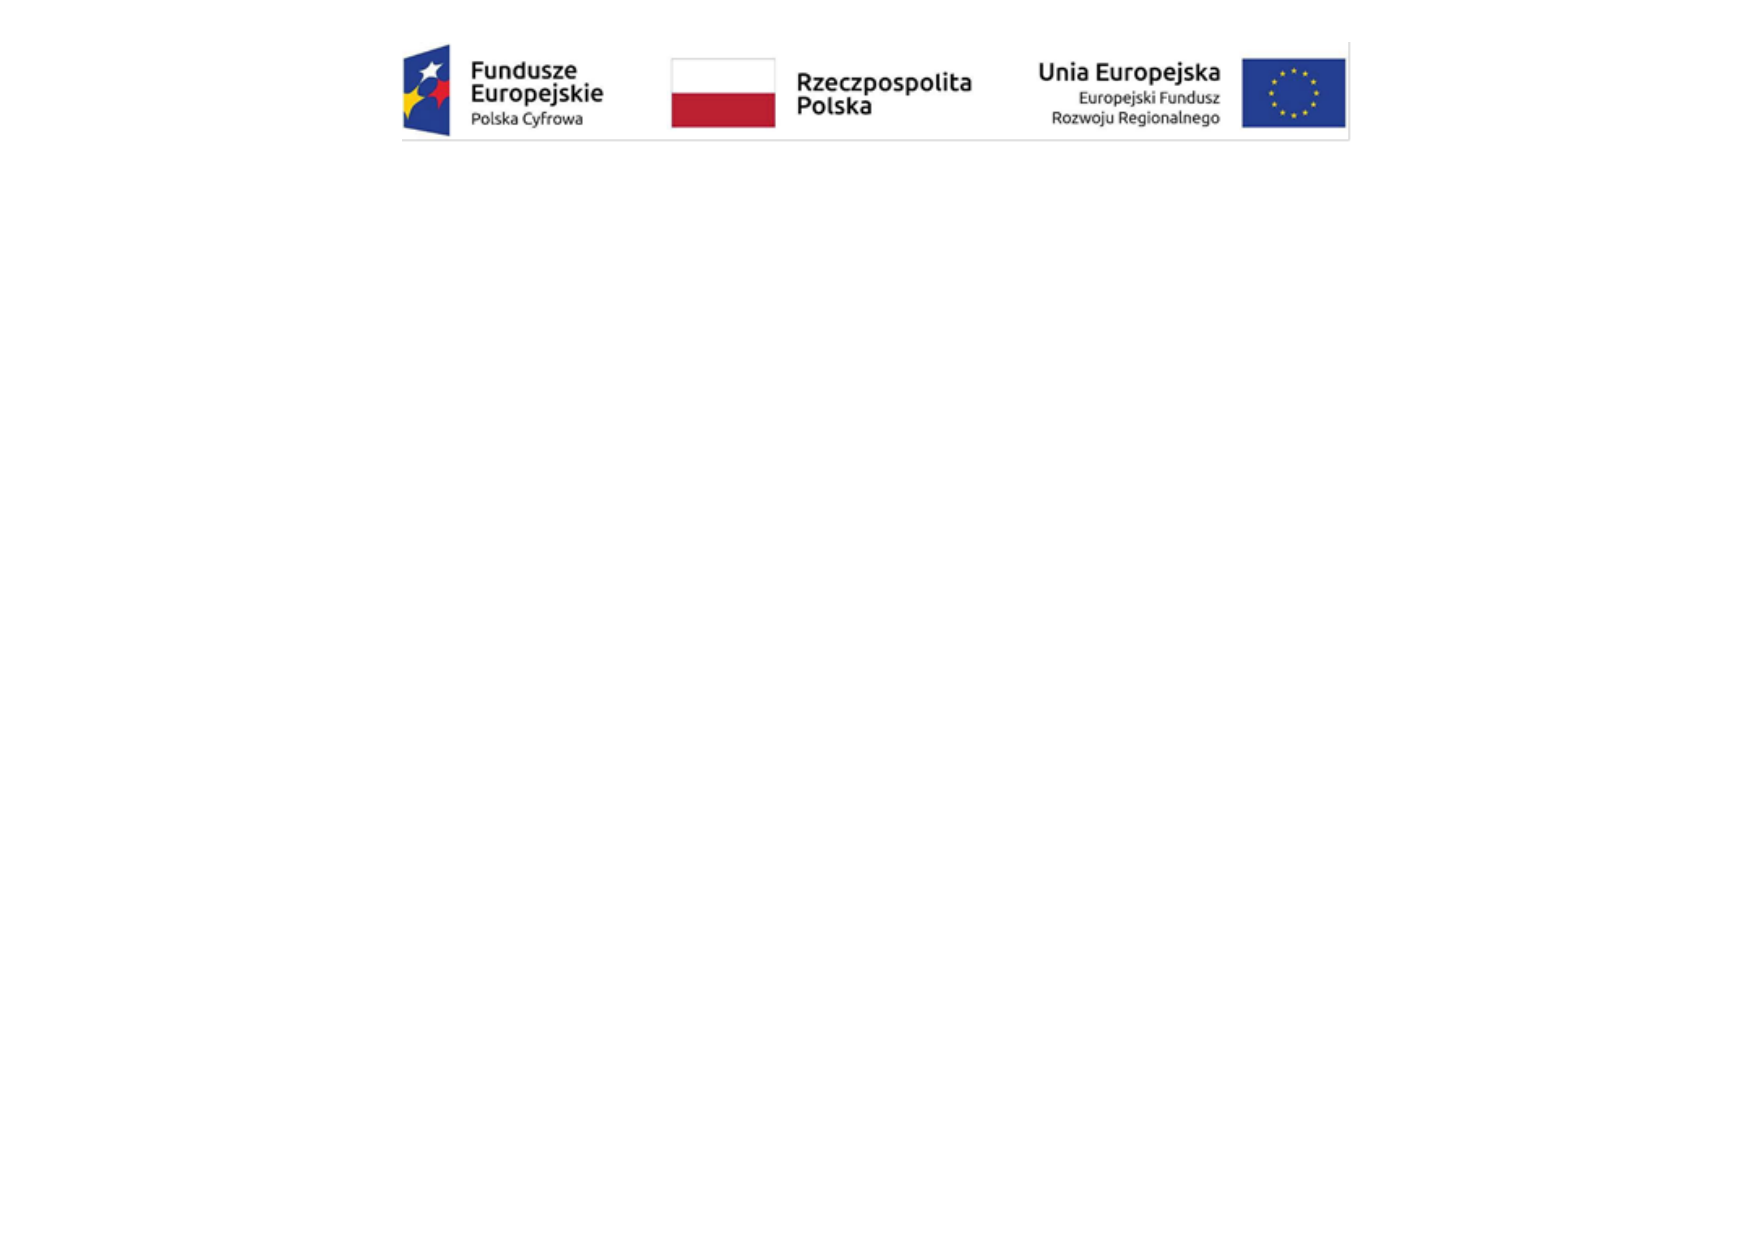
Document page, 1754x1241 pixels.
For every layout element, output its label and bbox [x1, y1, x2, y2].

picture [402, 42, 1352, 143]
